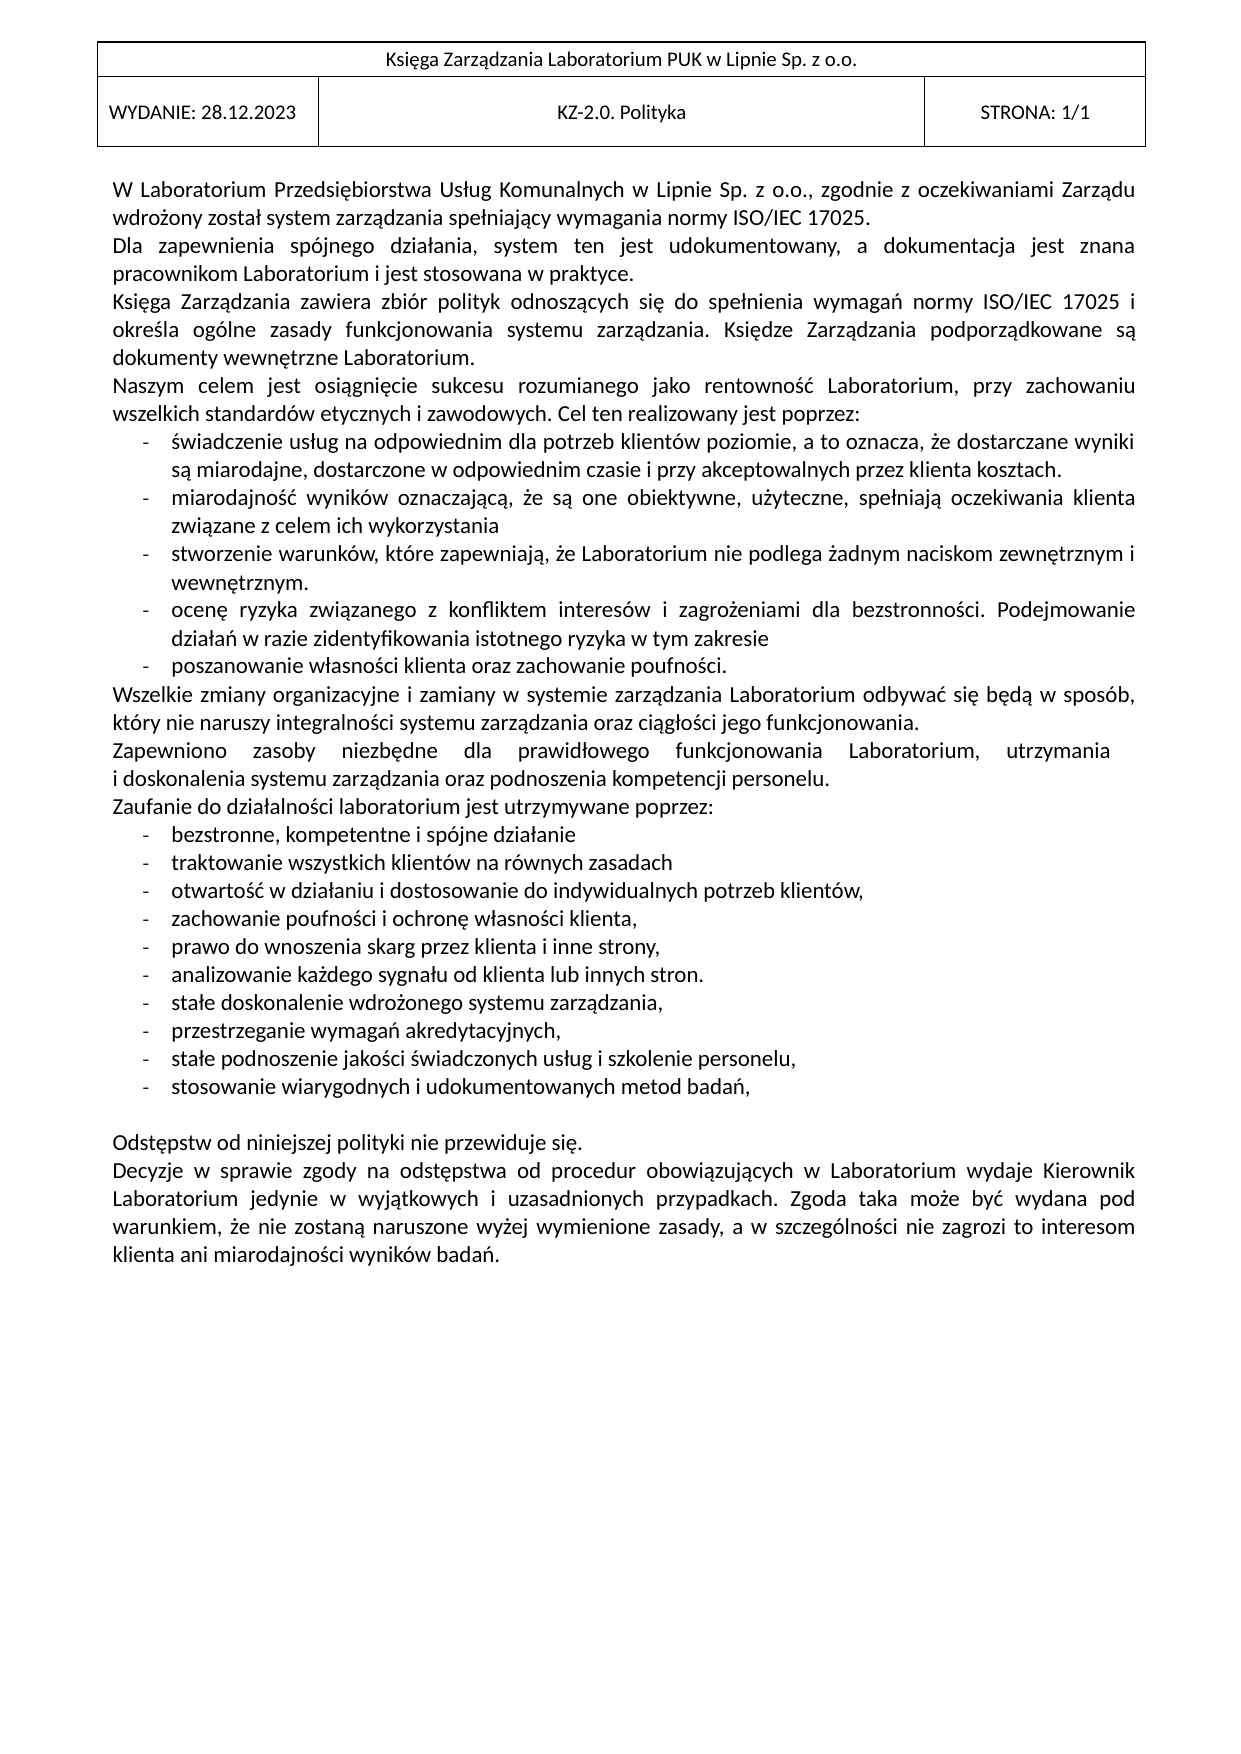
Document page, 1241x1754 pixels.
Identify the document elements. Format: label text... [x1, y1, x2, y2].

text W Laboratorium Przedsiębiorstwa Usług Komunalnych w Lipnie Sp. z o.o., zgodnie z oczekiwaniami Zarządu wdrożony został system zarządzania spełniający wymagania normy ISO/IEC 17025. [112, 175, 1137, 231]
list zachowanie poufności i ochronę własności klienta, [142, 904, 1137, 932]
list bezstronne, kompetentne i spójne działanie [142, 820, 1137, 848]
list świadczenie usług na odpowiednim dla potrzeb klientów poziomie, a to oznacza, że dostarczane wyniki są miarodajne, dostarczone w odpowiednim czasie i przy akceptowalnych przez klienta kosztach. [142, 427, 1137, 483]
list stosowanie wiarygodnych i udokumentowanych metod badań, [142, 1072, 1137, 1100]
text Naszym celem jest osiągnięcie sukcesu rozumianego jako rentowność Laboratorium, przy zachowaniu wszelkich standardów etycznych i zawodowych. Cel ten realizowany jest poprzez: [112, 371, 1137, 427]
list stałe doskonalenie wdrożonego systemu zarządzania, [142, 988, 1137, 1016]
text Zapewniono zasoby niezbędne dla prawidłowego funkcjonowania Laboratorium, utrzymania i doskonalenia systemu zarządzania oraz podnoszenia kompetencji personelu. [112, 736, 1137, 792]
list traktowanie wszystkich klientów na równych zasadach [142, 848, 1137, 876]
text Dla zapewnienia spójnego działania, system ten jest udokumentowany, a dokumentacja jest znana pracownikom Laboratorium i jest stosowana w praktyce. [112, 231, 1137, 287]
list stałe podnoszenie jakości świadczonych usług i szkolenie personelu, [142, 1044, 1137, 1072]
list prawo do wnoszenia skarg przez klienta i inne strony, [142, 932, 1137, 960]
text Wszelkie zmiany organizacyjne i zamiany w systemie zarządzania Laboratorium odbywać się będą w sposób, który nie naruszy integralności systemu zarządzania oraz ciągłości jego funkcjonowania. [112, 680, 1137, 736]
list miarodajność wyników oznaczającą, że są one obiektywne, użyteczne, spełniają oczekiwania klienta związane z celem ich wykorzystania [142, 483, 1137, 539]
list analizowanie każdego sygnału od klienta lub innych stron. [142, 960, 1137, 988]
text Decyzje w sprawie zgody na odstępstwa od procedur obowiązujących w Laboratorium wydaje Kierownik Laboratorium jedynie w wyjątkowych i uzasadnionych przypadkach. Zgoda taka może być wydana pod warunkiem, że nie zostaną naruszone wyżej wymienione zasady, a w szczególności nie zagrozi to interesom klienta ani miarodajności wyników badań. [112, 1156, 1137, 1268]
list przestrzeganie wymagań akredytacyjnych, [142, 1016, 1137, 1044]
text Odstępstw od niniejszej polityki nie przewiduje się. [112, 1128, 1137, 1156]
text Zaufanie do działalności laboratorium jest utrzymywane poprzez: [112, 792, 1137, 820]
list stworzenie warunków, które zapewniają, że Laboratorium nie podlega żadnym naciskom zewnętrznym i wewnętrznym. [142, 539, 1137, 596]
list poszanowanie własności klienta oraz zachowanie poufności. [142, 652, 1137, 680]
list ocenę ryzyka związanego z konfliktem interesów i zagrożeniami dla bezstronności. Podejmowanie działań w razie zidentyfikowania istotnego ryzyka w tym zakresie [142, 596, 1137, 652]
list otwartość w działaniu i dostosowanie do indywidualnych potrzeb klientów, [142, 876, 1137, 904]
text Księga Zarządzania zawiera zbiór polityk odnoszących się do spełnienia wymagań normy ISO/IEC 17025 i określa ogólne zasady funkcjonowania systemu zarządzania. Księdze Zarządzania podporządkowane są dokumenty wewnętrzne Laboratorium. [112, 287, 1137, 371]
